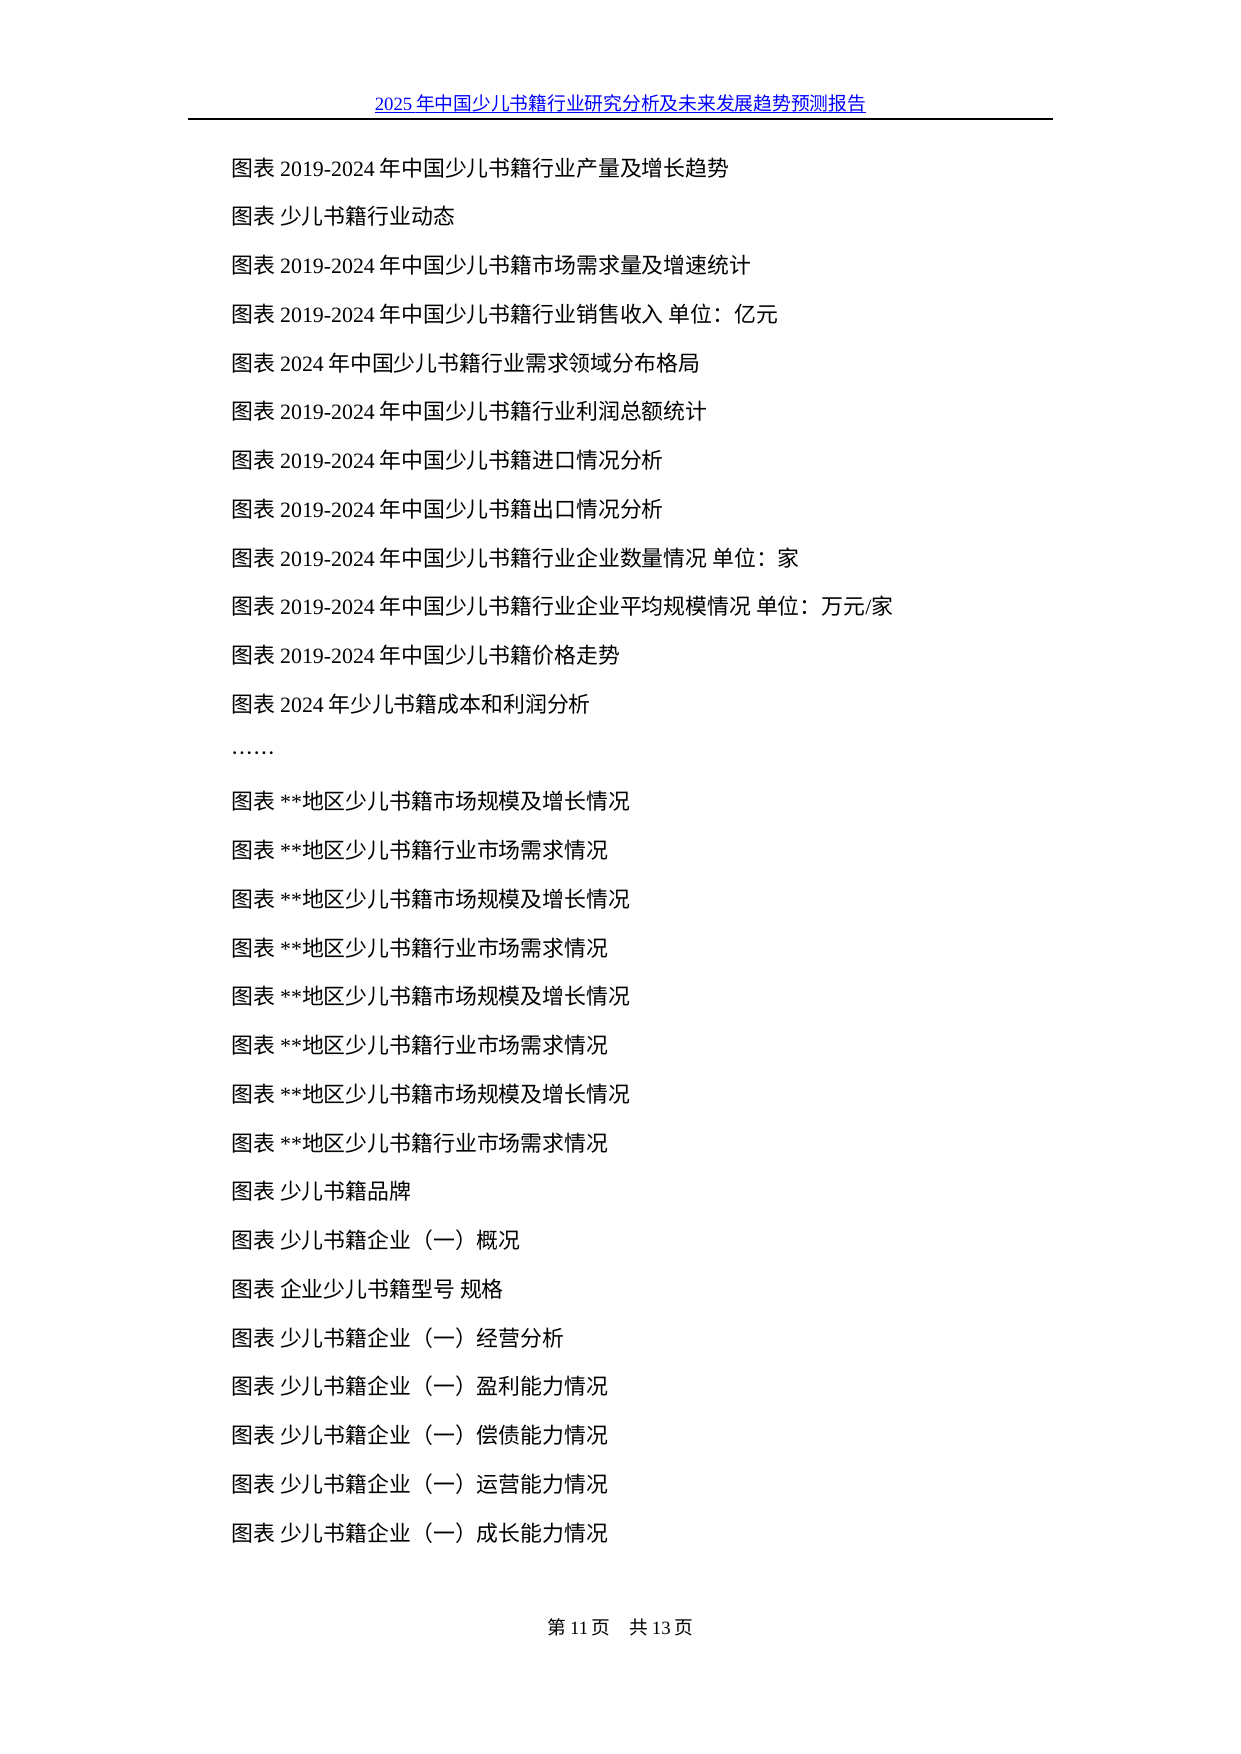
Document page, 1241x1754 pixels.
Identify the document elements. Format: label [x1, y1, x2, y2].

text [187, 150, 1053, 1548]
